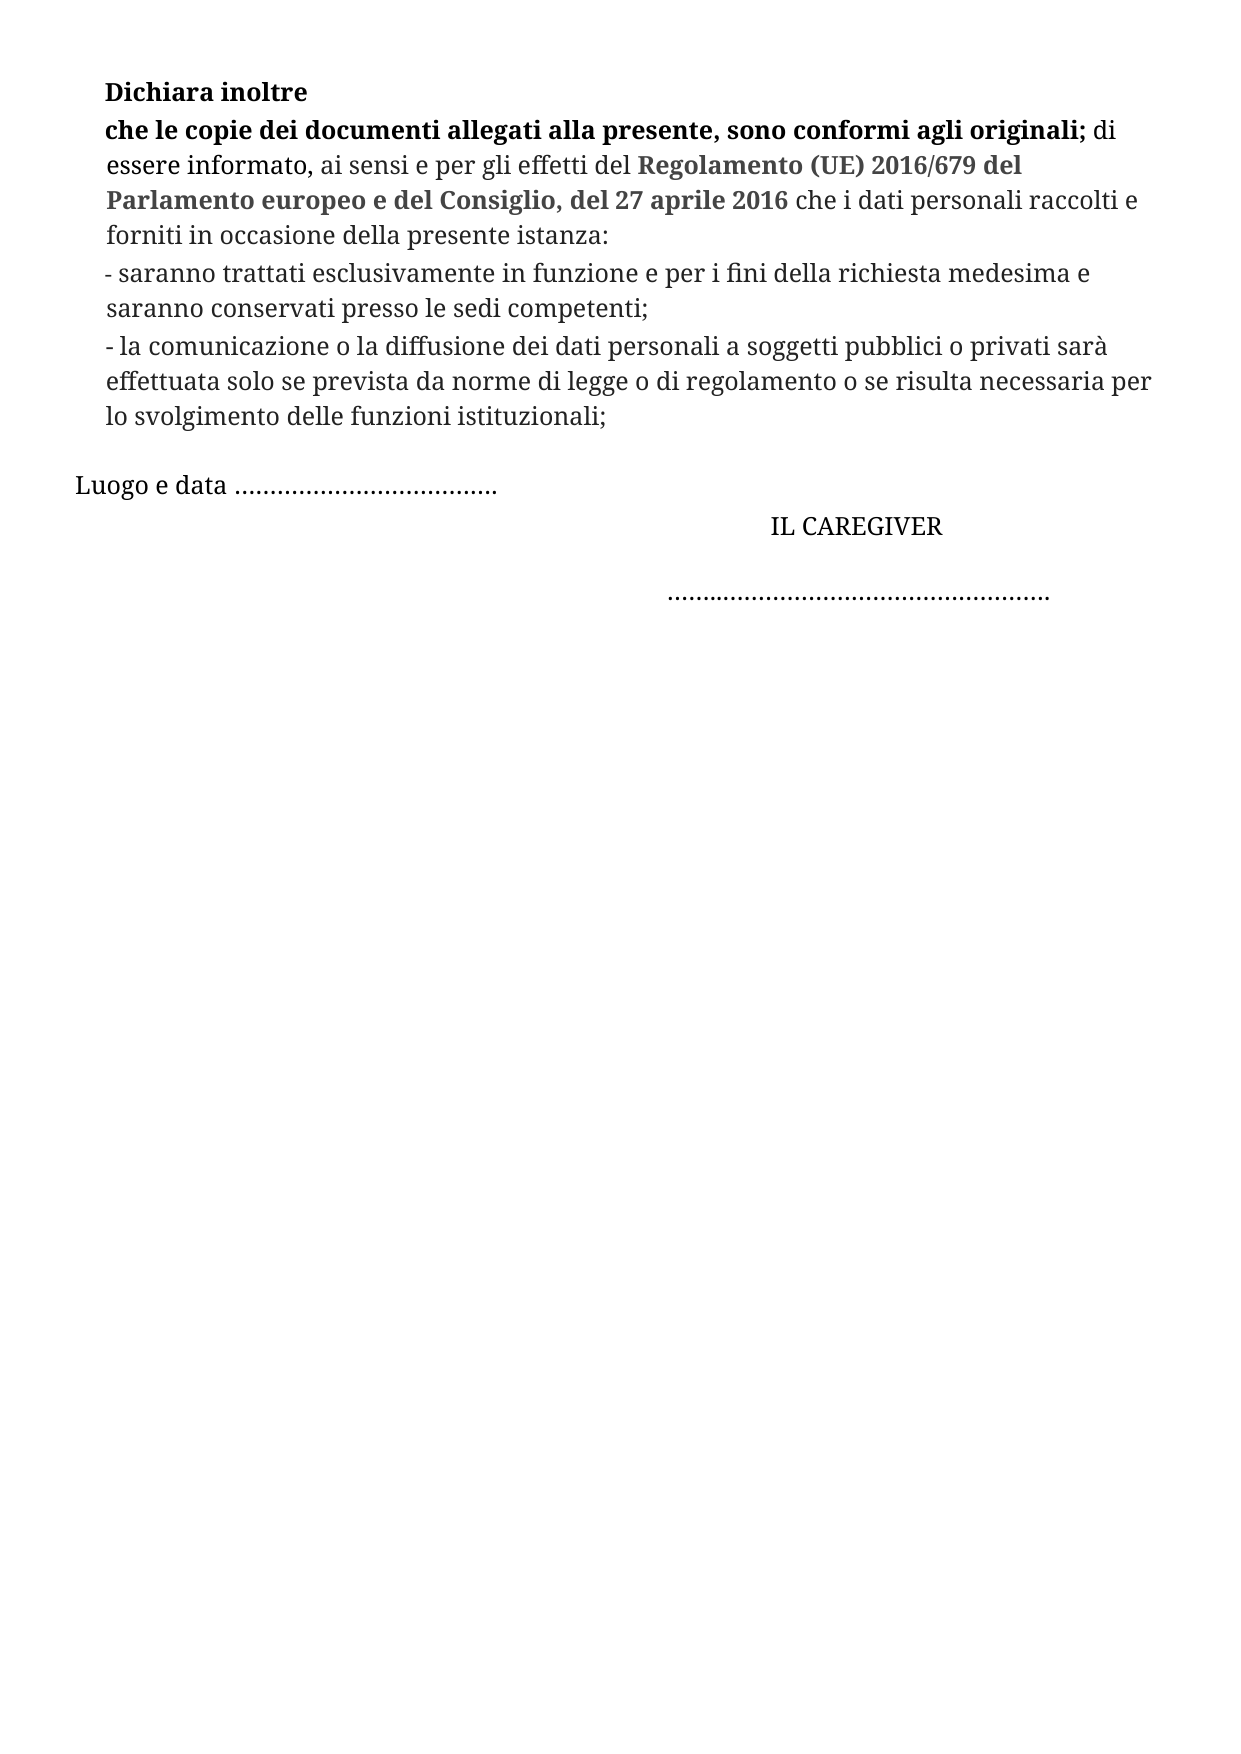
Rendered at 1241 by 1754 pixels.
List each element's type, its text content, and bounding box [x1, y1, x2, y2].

text Luogo e data ………………………………. [75, 467, 1165, 501]
text - la comunicazione o la diffusione dei dati personali a soggetti pubblici o privati sarà effettuata solo se prevista da norme di legge o di regolamento o se risulta necessaria per lo svolgimento delle funzioni istituzionali; [106, 328, 1156, 432]
text - saranno trattati esclusivamente in funzione e per i fini della richiesta medesima e saranno conservati presso le sedi competenti; [104, 256, 1156, 325]
text ……..………………………………………. [667, 548, 1165, 608]
text IL CAREGIVER [75, 509, 1165, 543]
text che le copie dei documenti allegati alla presente, sono conformi agli originali; di essere informato, ai sensi e per gli effetti del Regolamento (UE) 2016/679 del Parlamento europeo e del Consiglio, del 27 aprile 2016 che i dati personali raccolti e forniti in occasione della presente istanza: [104, 113, 1156, 252]
text Dichiara inoltre [104, 75, 1156, 109]
